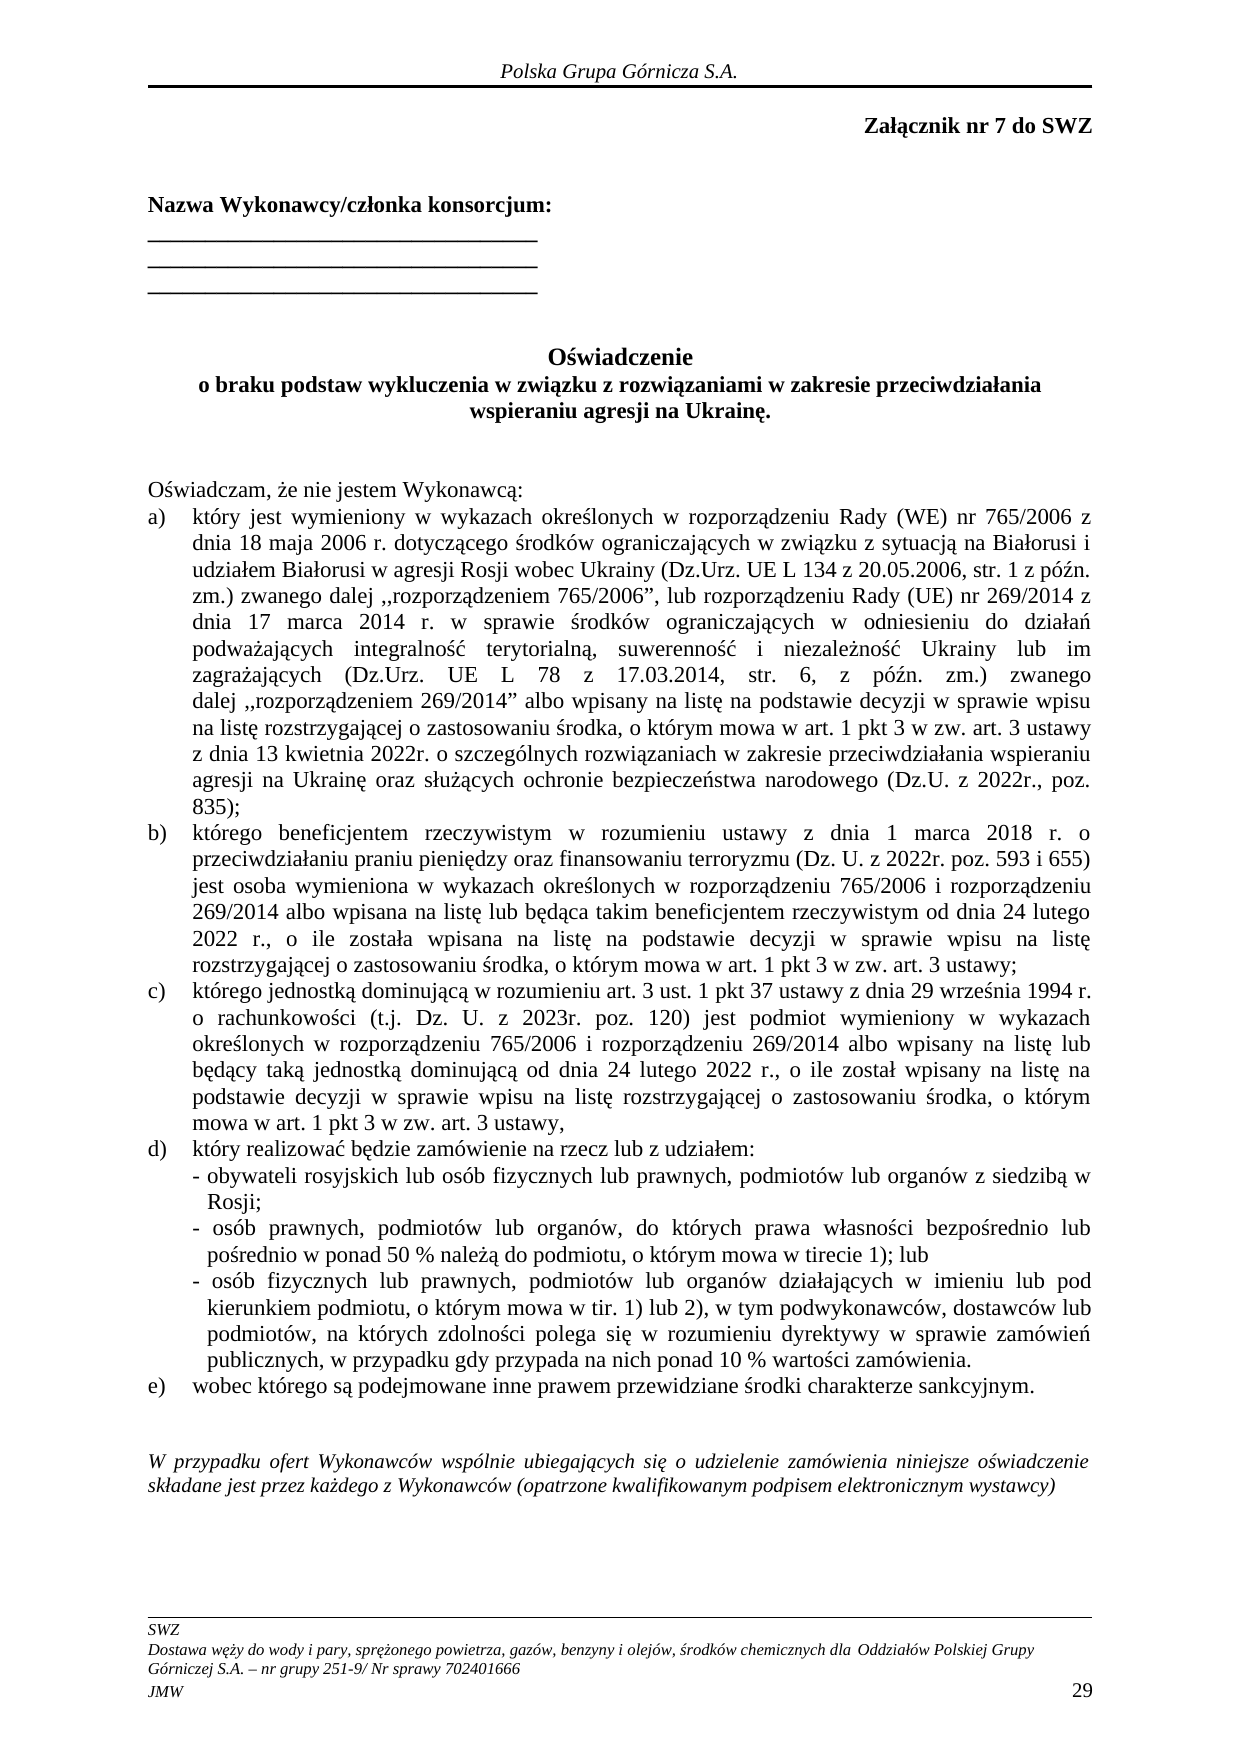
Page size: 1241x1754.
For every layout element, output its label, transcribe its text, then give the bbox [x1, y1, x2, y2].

text __________________________________ [148, 244, 1092, 271]
text - obywateli rosyjskich lub osób fizycznych lub prawnych, podmiotów lub organów z siedzibą w Rosji; [192, 1162, 1092, 1214]
text __________________________________ [148, 271, 1092, 297]
text e) wobec którego są podejmowane inne prawem przewidziane środki charakterze sankcyjnym. [148, 1373, 1092, 1399]
text Załącznik nr 7 do SWZ [148, 112, 1092, 139]
text Oświadczam, że nie jestem Wykonawcą: [148, 477, 1092, 503]
text __________________________________ [148, 218, 1092, 244]
text - osób fizycznych lub prawnych, podmiotów lub organów działających w imieniu lub pod kierunkiem podmiotu, o którym mowa w tir. 1) lub 2), w tym podwykonawców, dostawców lub podmiotów, na których zdolności polega się w rozumieniu dyrektywy w sprawie zamówień publicznych, w przypadku gdy przypada na nich ponad 10 % wartości zamówienia. [192, 1267, 1092, 1373]
text Nazwa Wykonawcy/członka konsorcjum: [148, 191, 1092, 218]
text o braku podstaw wykluczenia w związku z rozwiązaniami w zakresie przeciwdziałania wspieraniu agresji na Ukrainę. [148, 371, 1092, 424]
text W przypadku ofert Wykonawców wspólnie ubiegających się o udzielenie zamówienia niniejsze oświadczenie składane jest przez każdego z Wykonawców (opatrzone kwalifikowanym podpisem elektronicznym wystawcy) [148, 1449, 1092, 1497]
text a) który jest wymieniony w wykazach określonych w rozporządzeniu Rady (WE) nr 765/2006 z dnia 18 maja 2006 r. dotyczącego środków ograniczających w związku z sytuacją na Białorusi i udziałem Białorusi w agresji Rosji wobec Ukrainy (Dz.Urz. UE L 134 z 20.05.2006, str. 1 z późn. zm.) zwanego dalej ,,rozporządzeniem 765/2006”, lub rozporządzeniu Rady (UE) nr 269/2014 z dnia 17 marca 2014 r. w sprawie środków ograniczających w odniesieniu do działań podważających integralność terytorialną, suwerenność i niezależność Ukrainy lub im zagrażających (Dz.Urz. UE L 78 z 17.03.2014, str. 6, z późn. zm.) zwanego dalej ,,rozporządzeniem 269/2014” albo wpisany na listę na podstawie decyzji w sprawie wpisu na listę rozstrzygającej o zastosowaniu środka, o którym mowa w art. 1 pkt 3 w zw. art. 3 ustawy z dnia 13 kwietnia 2022r. o szczególnych rozwiązaniach w zakresie przeciwdziałania wspieraniu agresji na Ukrainę oraz służących ochronie bezpieczeństwa narodowego (Dz.U. z 2022r., poz. 835); [148, 503, 1092, 819]
text - osób prawnych, podmiotów lub organów, do których prawa własności bezpośrednio lub pośrednio w ponad 50 % należą do podmiotu, o którym mowa w tirecie 1); lub [192, 1214, 1092, 1267]
text Oświadczenie [148, 342, 1092, 371]
text d) który realizować będzie zamówienie na rzecz lub z udziałem: [148, 1135, 1092, 1162]
text b) którego beneficjentem rzeczywistym w rozumieniu ustawy z dnia 1 marca 2018 r. o przeciwdziałaniu praniu pieniędzy oraz finansowaniu terroryzmu (Dz. U. z 2022r. poz. 593 i 655) jest osoba wymieniona w wykazach określonych w rozporządzeniu 765/2006 i rozporządzeniu 269/2014 albo wpisana na listę lub będąca takim beneficjentem rzeczywistym od dnia 24 lutego 2022 r., o ile została wpisana na listę na podstawie decyzji w sprawie wpisu na listę rozstrzygającej o zastosowaniu środka, o którym mowa w art. 1 pkt 3 w zw. art. 3 ustawy; [148, 819, 1092, 977]
text c) którego jednostką dominującą w rozumieniu art. 3 ust. 1 pkt 37 ustawy z dnia 29 września 1994 r. o rachunkowości (t.j. Dz. U. z 2023r. poz. 120) jest podmiot wymieniony w wykazach określonych w rozporządzeniu 765/2006 i rozporządzeniu 269/2014 albo wpisany na listę lub będący taką jednostką dominującą od dnia 24 lutego 2022 r., o ile został wpisany na listę na podstawie decyzji w sprawie wpisu na listę rozstrzygającej o zastosowaniu środka, o którym mowa w art. 1 pkt 3 w zw. art. 3 ustawy, [148, 977, 1092, 1135]
